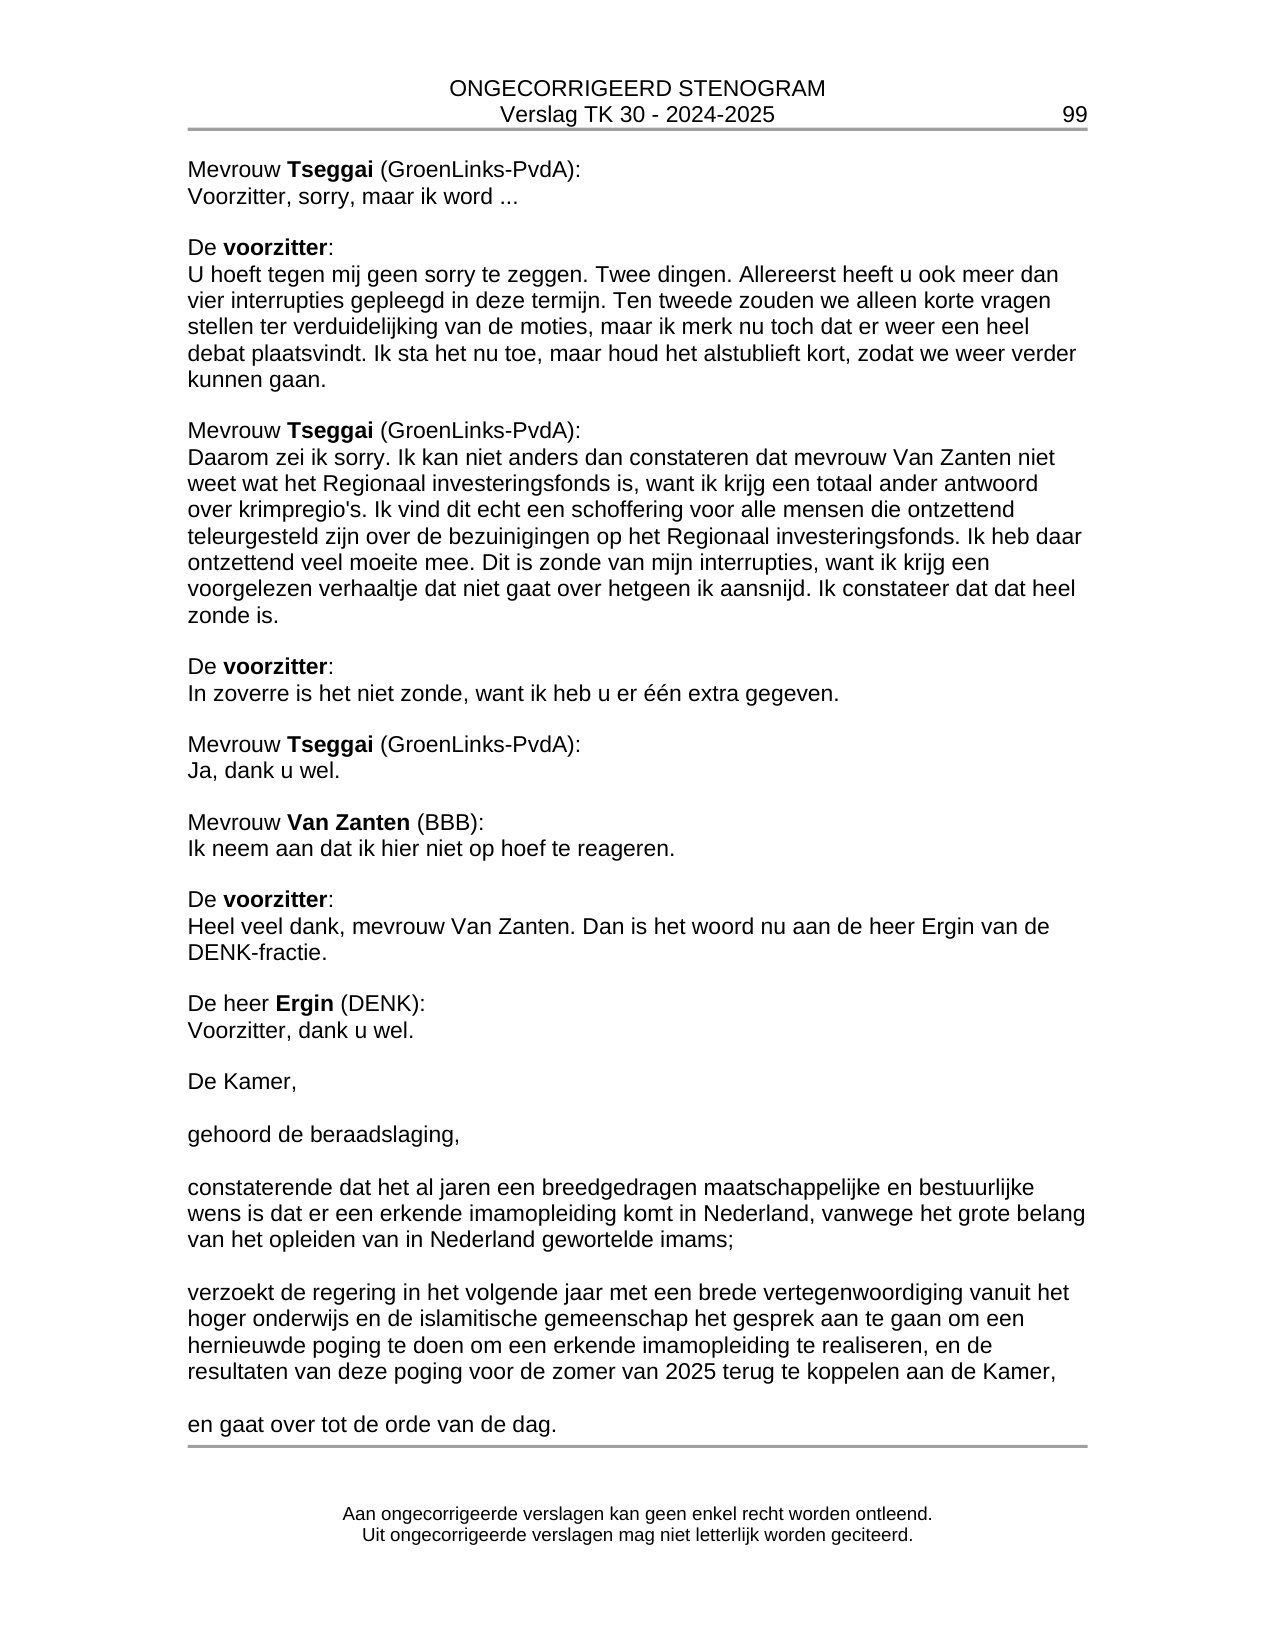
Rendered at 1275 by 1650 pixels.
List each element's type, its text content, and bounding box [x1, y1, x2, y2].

text Mevrouw Tseggai (GroenLinks-PvdA): Daarom zei ik sorry. Ik kan niet anders dan constateren dat mevrouw Van Zanten niet weet wat het Regionaal investeringsfonds is, want ik krijg een totaal ander antwoord over krimpregio's. Ik vind dit echt een schoffering voor alle mensen die ontzettend teleurgesteld zijn over de bezuinigingen op het Regionaal investeringsfonds. Ik heb daar ontzettend veel moeite mee. Dit is zonde van mijn interrupties, want ik krijg een voorgelezen verhaaltje dat niet gaat over hetgeen ik aansnijd. Ik constateer dat dat heel zonde is. [187, 417, 1087, 628]
text De voorzitter: U hoeft tegen mij geen sorry te zeggen. Twee dingen. Allereerst heeft u ook meer dan vier interrupties gepleegd in deze termijn. Ten tweede zouden we alleen korte vragen stellen ter verduidelijking van de moties, maar ik merk nu toch dat er weer een heel debat plaatsvindt. Ik sta het nu toe, maar houd het alstublieft kort, zodat we weer verder kunnen gaan. [187, 234, 1087, 392]
text Mevrouw Van Zanten (BBB): Ik neem aan dat ik hier niet op hoef te reageren. [187, 808, 1087, 861]
text Mevrouw Tseggai (GroenLinks-PvdA): Ja, dank u wel. [187, 731, 1087, 783]
text De heer Ergin (DENK): Voorzitter, dank u wel. [187, 990, 1087, 1043]
text Mevrouw Tseggai (GroenLinks-PvdA): Voorzitter, sorry, maar ik word ... [187, 156, 1087, 209]
text De voorzitter: In zoverre is het niet zonde, want ik heb u er één extra gegeven. [187, 653, 1087, 706]
text De voorzitter: Heel veel dank, mevrouw Van Zanten. Dan is het woord nu aan de heer Ergin van de DENK-fractie. [187, 886, 1087, 965]
text De Kamer, gehoord de beraadslaging, constaterende dat het al jaren een breedgedragen maatschappelijke en bestuurlijke wens is dat er een erkende imamopleiding komt in Nederland, vanwege het grote belang van het opleiden van in Nederland gewortelde imams; verzoekt de regering in het volgende jaar met een brede vertegenwoordiging vanuit het hoger onderwijs en de islamitische gemeenschap het gesprek aan te gaan om een hernieuwde poging te doen om een erkende imamopleiding te realiseren, en de resultaten van deze poging voor de zomer van 2025 terug te koppelen aan de Kamer, en gaat over tot de orde van de dag. [187, 1068, 1087, 1437]
